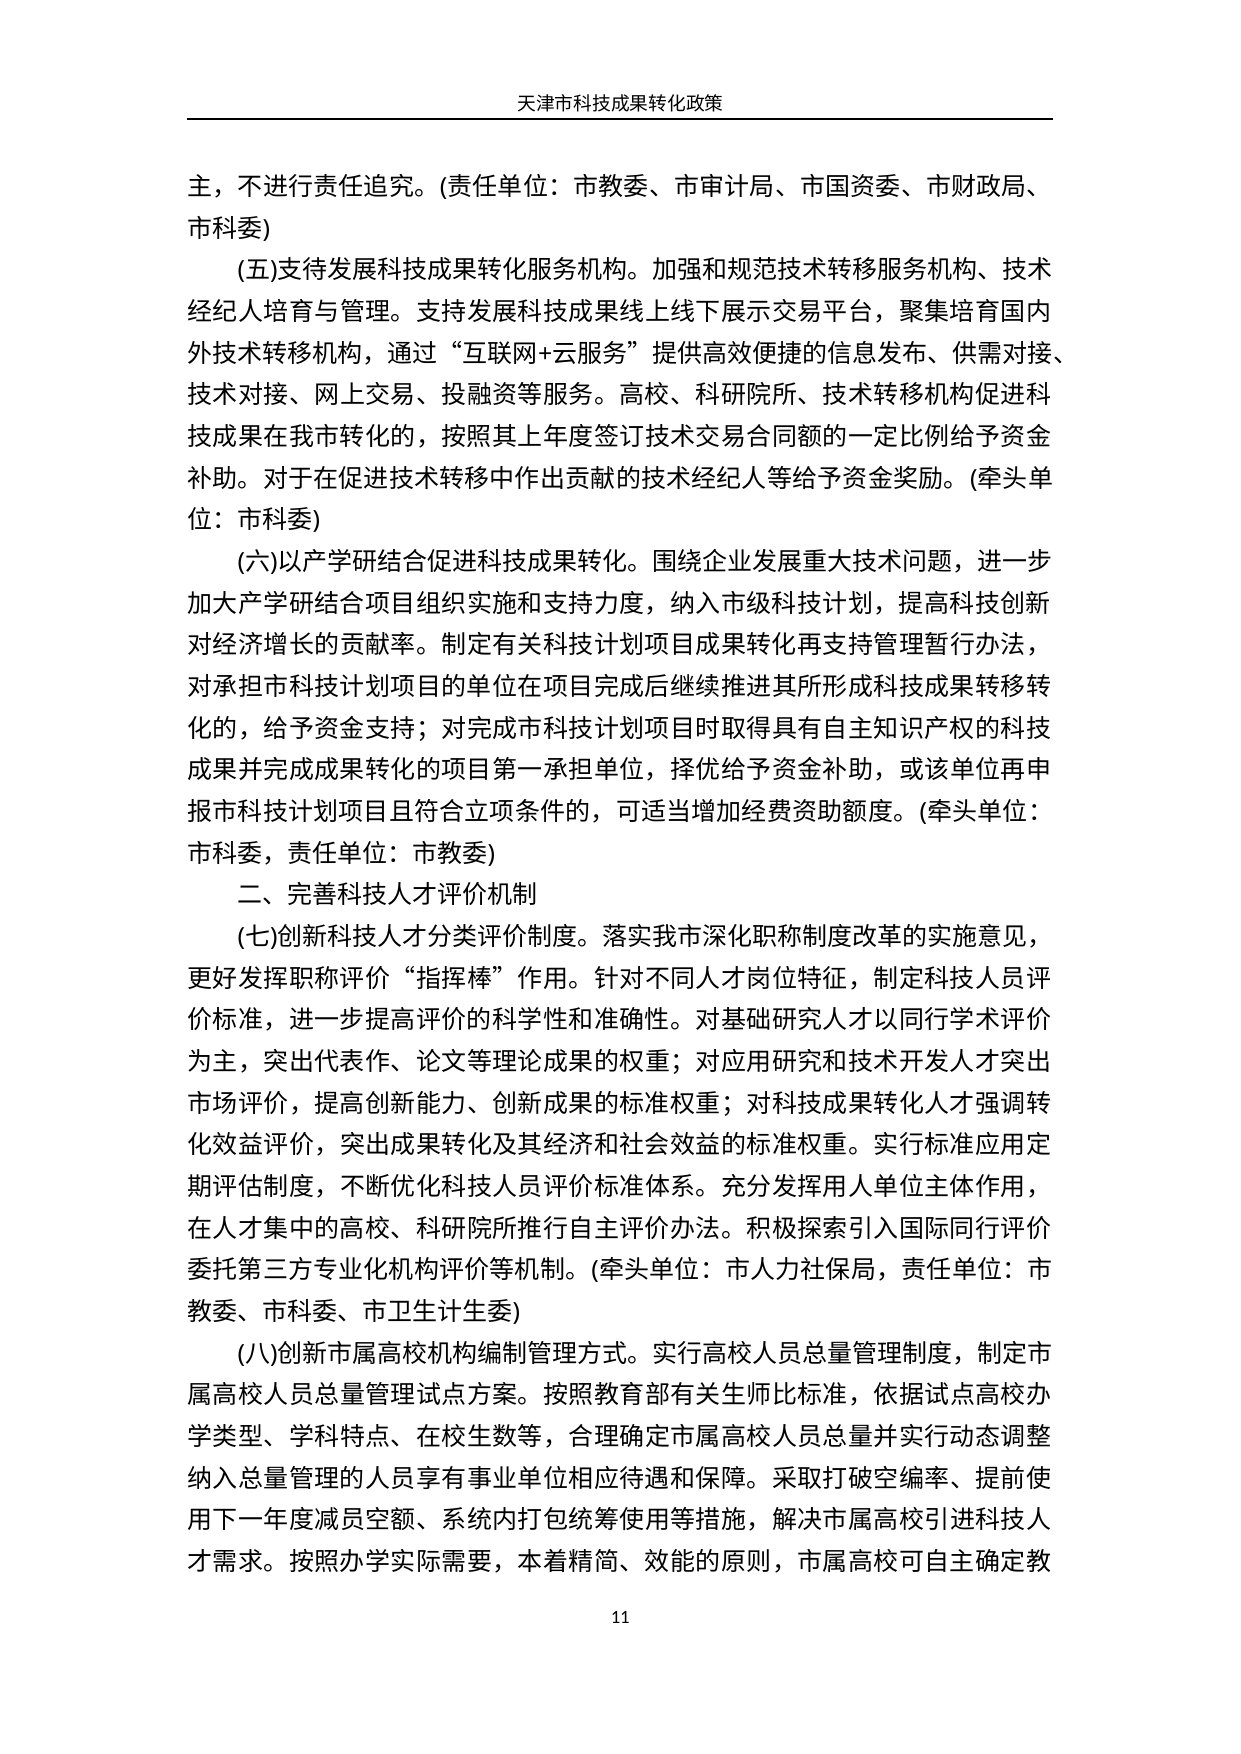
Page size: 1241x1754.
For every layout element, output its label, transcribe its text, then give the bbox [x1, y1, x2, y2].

text 二、完善科技人才评价机制 [187, 870, 1053, 912]
text (六)以产学研结合促进科技成果转化。围绕企业发展重大技术问题，进一步加大产学研结合项目组织实施和支持力度，纳入市级科技计划，提高科技创新对经济增长的贡献率。制定有关科技计划项目成果转化再支持管理暂行办法，对承担市科技计划项目的单位在项目完成后继续推进其所形成科技成果转移转化的，给予资金支持；对完成市科技计划项目时取得具有自主知识产权的科技成果并完成成果转化的项目第一承担单位，择优给予资金补助，或该单位再申报市科技计划项目且符合立项条件的，可适当增加经费资助额度。(牵头单位：市科委，责任单位：市教委) [187, 537, 1053, 870]
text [187, 1329, 1053, 1579]
text (七)创新科技人才分类评价制度。落实我市深化职称制度改革的实施意见，更好发挥职称评价“指挥棒”作用。针对不同人才岗位特征，制定科技人员评价标准，进一步提高评价的科学性和准确性。对基础研究人才以同行学术评价为主，突出代表作、论文等理论成果的权重；对应用研究和技术开发人才突出市场评价，提高创新能力、创新成果的标准权重；对科技成果转化人才强调转化效益评价，突出成果转化及其经济和社会效益的标准权重。实行标准应用定期评估制度，不断优化科技人员评价标准体系。充分发挥用人单位主体作用，在人才集中的高校、科研院所推行自主评价办法。积极探索引入国际同行评价、委托第三方专业化机构评价等机制。(牵头单位：市人力社保局，责任单位：市教委、市科委、市卫生计生委) [187, 912, 1053, 1329]
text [187, 162, 1053, 245]
text (五)支待发展科技成果转化服务机构。加强和规范技术转移服务机构、技术经纪人培育与管理。支持发展科技成果线上线下展示交易平台，聚集培育国内外技术转移机构，通过“互联网+云服务”提供高效便捷的信息发布、供需对接、技术对接、网上交易、投融资等服务。高校、科研院所、技术转移机构促进科技成果在我市转化的，按照其上年度签订技术交易合同额的一定比例给予资金补助。对于在促进技术转移中作出贡献的技术经纪人等给予资金奖励。(牵头单位：市科委) [187, 245, 1053, 537]
